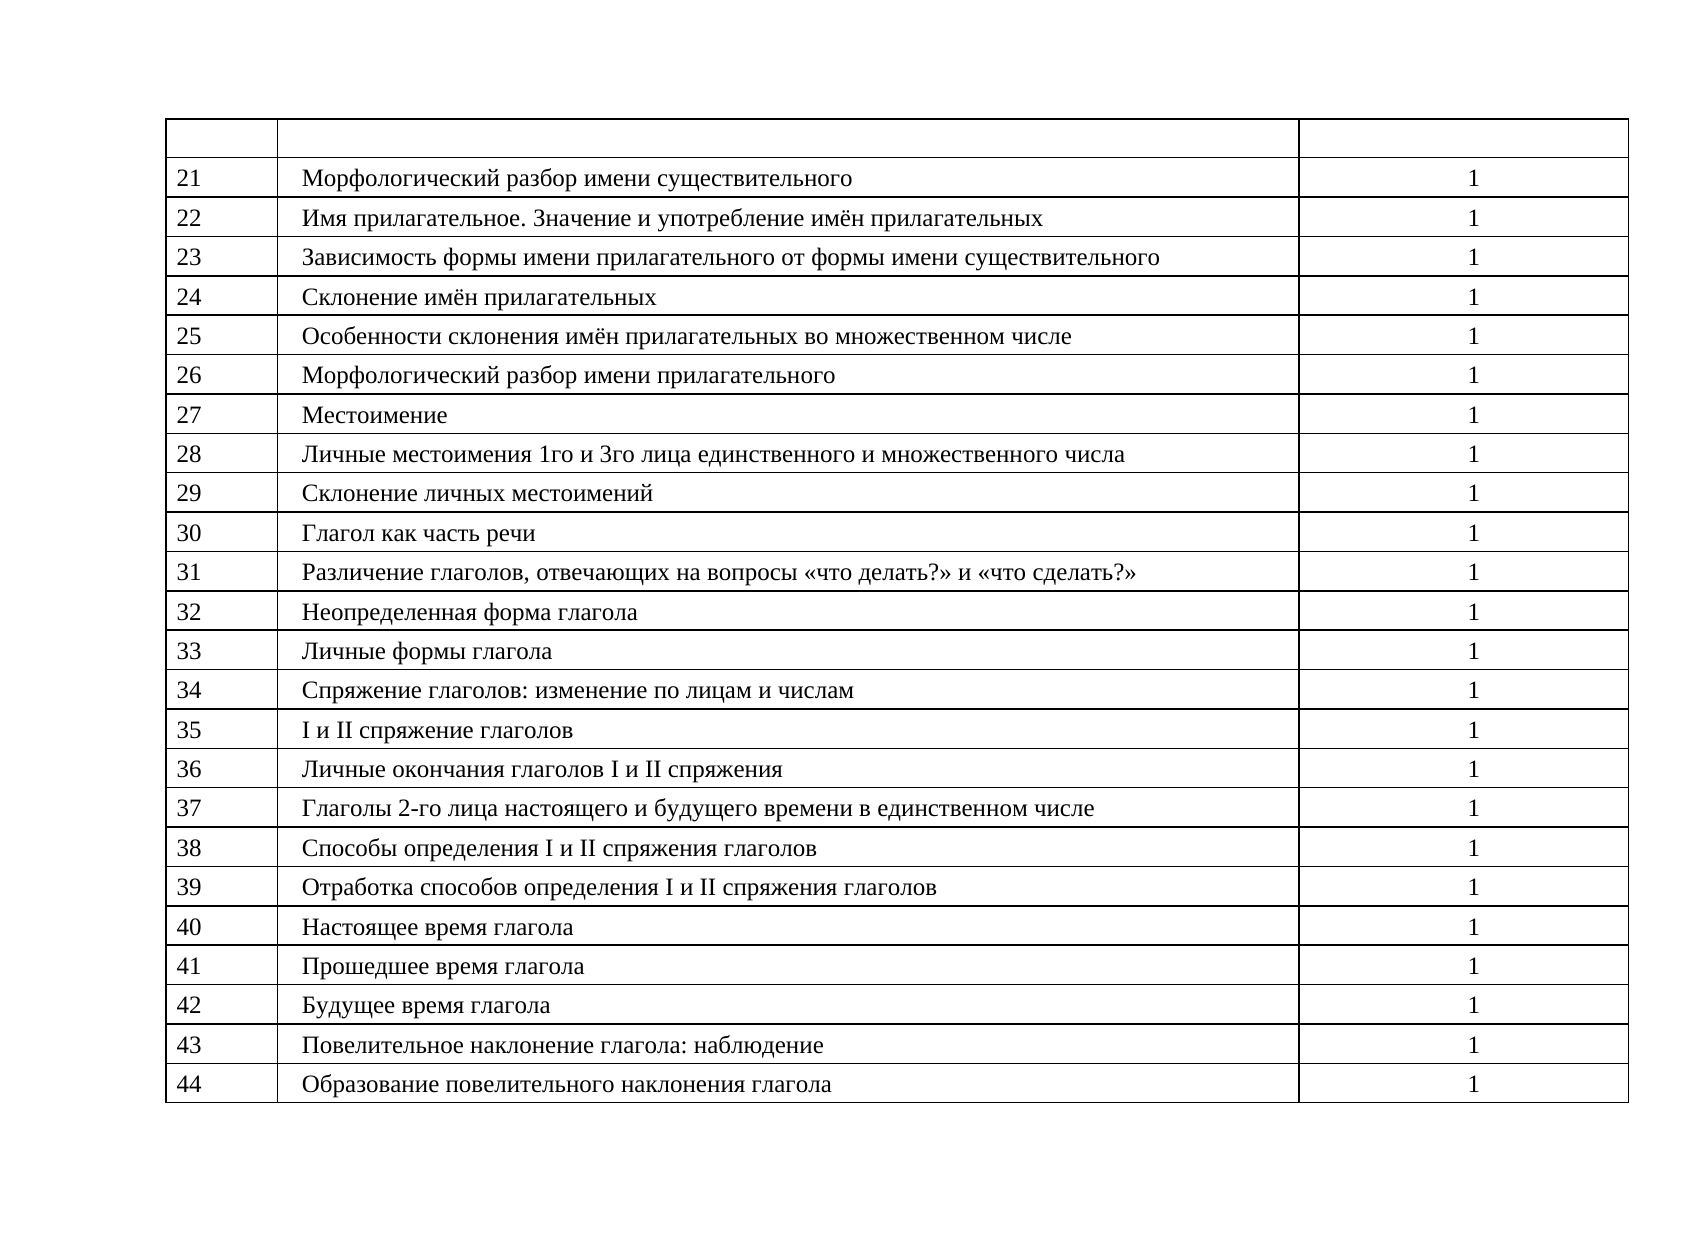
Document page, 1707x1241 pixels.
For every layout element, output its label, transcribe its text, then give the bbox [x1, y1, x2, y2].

table_cell 32 [167, 592, 277, 629]
table_cell 1 [1300, 867, 1628, 905]
table_cell Неопределенная форма глагола [278, 592, 1298, 629]
table_cell 1 [1300, 277, 1628, 314]
table_cell 1 [1300, 985, 1628, 1023]
table_cell 43 [167, 1025, 277, 1062]
table_cell 22 [167, 198, 277, 236]
table_cell Имя прилагательное. Значение и употребление имён прилагательных [278, 198, 1298, 236]
table_cell Прошедшее время глагола [278, 946, 1298, 984]
table_cell 36 [167, 749, 277, 787]
table_cell Будущее время глагола [278, 985, 1298, 1023]
table_cell 24 [167, 277, 277, 314]
table_cell 20 [167, 120, 277, 157]
table_cell Склонение имён прилагательных [278, 277, 1298, 314]
table_cell Местоимение [278, 395, 1298, 432]
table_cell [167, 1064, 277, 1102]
table_cell 26 [167, 355, 277, 393]
table_cell 25 [167, 316, 277, 354]
table_cell 1 [1300, 552, 1628, 590]
table_cell 1 [1300, 120, 1628, 157]
table_cell Личные окончания глаголов I и II спряжения [278, 749, 1298, 787]
table_cell Морфологический разбор имени прилагательного [278, 355, 1298, 393]
table_cell 1 [1300, 749, 1628, 787]
table_cell 42 [167, 985, 277, 1023]
table_cell 1 [1300, 788, 1628, 826]
table_cell 1 [1300, 473, 1628, 511]
table_cell 27 [167, 395, 277, 432]
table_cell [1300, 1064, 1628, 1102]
table_cell 1 [1300, 907, 1628, 944]
table_cell 33 [167, 631, 277, 669]
table_cell 28 [167, 434, 277, 472]
table_cell 1 [1300, 828, 1628, 866]
table_cell Спряжение глаголов: изменение по лицам и числам [278, 670, 1298, 708]
table_cell Глагол как часть речи [278, 513, 1298, 551]
table_cell Способы определения I и II спряжения глаголов [278, 828, 1298, 866]
table_cell Личные формы глагола [278, 631, 1298, 669]
table_cell Склонение личных местоимений [278, 473, 1298, 511]
table_cell 1 [1300, 513, 1628, 551]
table_cell 1 [1300, 316, 1628, 354]
table_cell I и II спряжение глаголов [278, 710, 1298, 747]
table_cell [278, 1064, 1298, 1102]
table_cell 1 [1300, 198, 1628, 236]
table_cell 41 [167, 946, 277, 984]
table_cell 37 [167, 788, 277, 826]
table_cell 1 [1300, 631, 1628, 669]
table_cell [278, 120, 1298, 157]
table_cell Зависимость формы имени прилагательного от формы имени существительного [278, 237, 1298, 275]
table_cell 21 [167, 158, 277, 196]
table_cell 34 [167, 670, 277, 708]
table_cell 1 [1300, 158, 1628, 196]
table_cell 1 [1300, 237, 1628, 275]
table_cell 1 [1300, 710, 1628, 747]
table_cell 30 [167, 513, 277, 551]
table_cell Глаголы 2-го лица настоящего и будущего времени в единственном числе [278, 788, 1298, 826]
table_cell 40 [167, 907, 277, 944]
table_cell 23 [167, 237, 277, 275]
table_cell Морфологический разбор имени существительного [278, 158, 1298, 196]
table_cell Различение глаголов, отвечающих на вопросы «что делать?» и «что сделать?» [278, 552, 1298, 590]
table_cell 1 [1300, 355, 1628, 393]
table_cell 31 [167, 552, 277, 590]
table_cell 29 [167, 473, 277, 511]
table_cell Личные местоимения 1­го и 3­го лица единственного и множественного числа [278, 434, 1298, 472]
table_cell 1 [1300, 946, 1628, 984]
table_cell Настоящее время глагола [278, 907, 1298, 944]
table_cell 39 [167, 867, 277, 905]
table_cell 1 [1300, 670, 1628, 708]
table_cell Повелительное наклонение глагола: наблюдение [278, 1025, 1298, 1062]
table_cell 1 [1300, 592, 1628, 629]
table_cell Особенности склонения имён прилагательных во множественном числе [278, 316, 1298, 354]
table_cell 38 [167, 828, 277, 866]
table_cell 1 [1300, 1025, 1628, 1062]
table_cell 1 [1300, 434, 1628, 472]
table_cell Отработка способов определения I и II спряжения глаголов [278, 867, 1298, 905]
table_cell 1 [1300, 395, 1628, 432]
table_cell 35 [167, 710, 277, 747]
